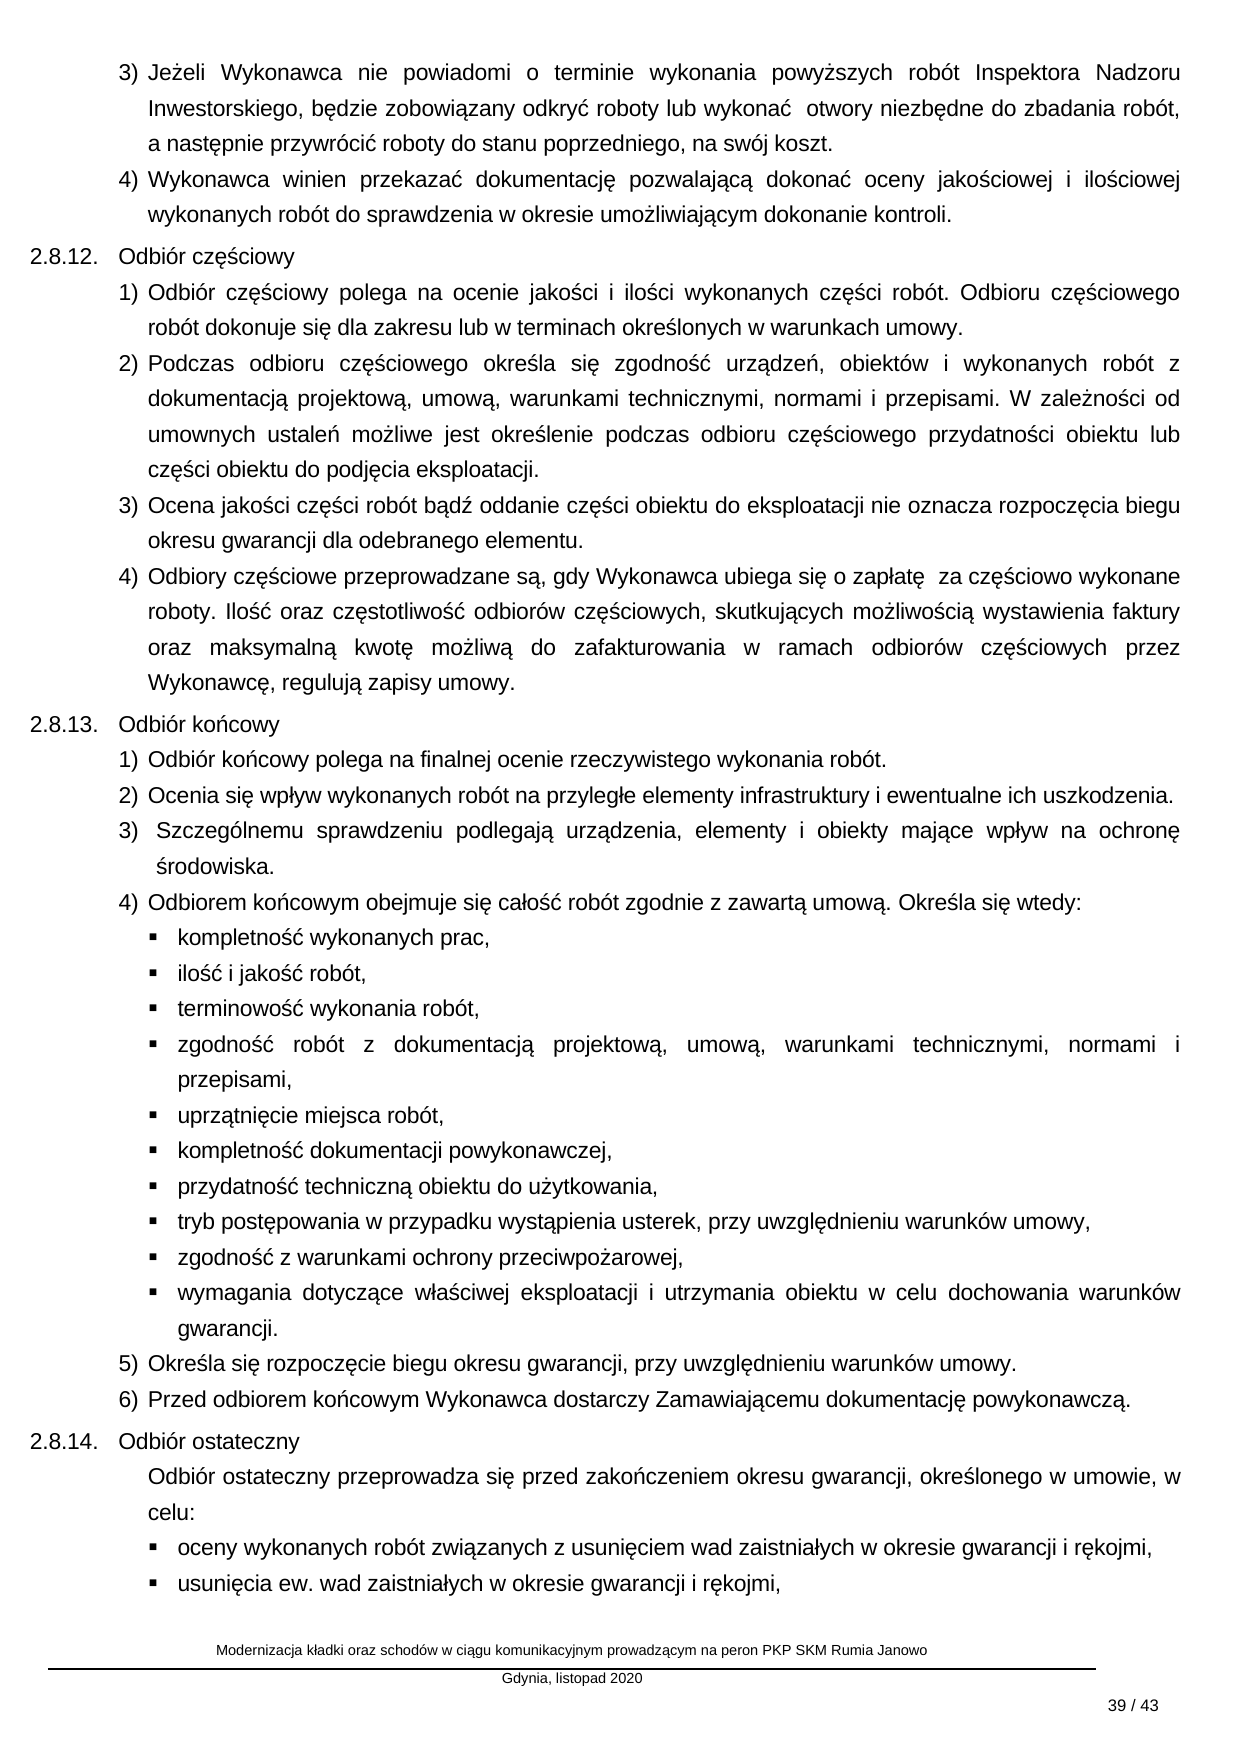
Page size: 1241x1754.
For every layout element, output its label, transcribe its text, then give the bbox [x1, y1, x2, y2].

list kompletność wykonanych prac, [148, 924, 1181, 950]
list tryb postępowania w przypadku wystąpienia usterek, przy uwzględnieniu warunków umowy, [148, 1208, 1181, 1234]
list Odbiorem końcowym obejmuje się całość robót zgodnie z zawartą umową. Określa się wtedy: [118, 888, 1181, 915]
list Odbiory częściowe przeprowadzane są, gdy Wykonawca ubiega się o zapłatę za częściowo wykonane roboty. Ilość oraz częstotliwość odbiorów częściowych, skutkujących możliwością wystawienia faktury oraz maksymalną kwotę możliwą do zafakturowania w ramach odbiorów częściowych przez Wykonawcę, regulują zapisy umowy. [118, 563, 1181, 696]
subtitle Odbiór końcowy [29, 711, 1181, 737]
list ilość i jakość robót, [148, 959, 1181, 986]
subtitle Odbiór ostateczny [29, 1428, 1181, 1454]
list kompletność dokumentacji powykonawczej, [148, 1137, 1181, 1163]
list przydatność techniczną obiektu do użytkowania, [148, 1173, 1181, 1199]
list Szczególnemu sprawdzeniu podlegają urządzenia, elementy i obiekty mające wpływ na ochronę środowiska. [118, 817, 1181, 879]
list oceny wykonanych robót związanych z usunięciem wad zaistniałych w okresie gwarancji i rękojmi, [148, 1534, 1181, 1561]
list Odbiór częściowy polega na ocenie jakości i ilości wykonanych części robót. Odbioru częściowego robót dokonuje się dla zakresu lub w terminach określonych w warunkach umowy. [118, 278, 1181, 340]
list zgodność z warunkami ochrony przeciwpożarowej, [148, 1244, 1181, 1270]
list zgodność robót z dokumentacją projektową, umową, warunkami technicznymi, normami i przepisami, [148, 1031, 1181, 1092]
list uprzątnięcie miejsca robót, [148, 1102, 1181, 1128]
list Odbiór końcowy polega na finalnej ocenie rzeczywistego wykonania robót. [118, 746, 1181, 773]
list terminowość wykonania robót, [148, 995, 1181, 1021]
list Ocenia się wpływ wykonanych robót na przyległe elementy infrastruktury i ewentualne ich uszkodzenia. [118, 782, 1181, 808]
list Określa się rozpoczęcie biegu okresu gwarancji, przy uwzględnieniu warunków umowy. [118, 1350, 1181, 1377]
text Odbiór ostateczny przeprowadza się przed zakończeniem okresu gwarancji, określonego w umowie, w celu: [148, 1463, 1181, 1525]
list Podczas odbioru częściowego określa się zgodność urządzeń, obiektów i wykonanych robót z dokumentacją projektową, umową, warunkami technicznymi, normami i przepisami. W zależności od umownych ustaleń możliwe jest określenie podczas odbioru częściowego przydatności obiektu lub części obiektu do podjęcia eksploatacji. [118, 349, 1181, 482]
list Wykonawca winien przekazać dokumentację pozwalającą dokonać oceny jakościowej i ilościowej wykonanych robót do sprawdzenia w okresie umożliwiającym dokonanie kontroli. [118, 166, 1181, 227]
list wymagania dotyczące właściwej eksploatacji i utrzymania obiektu w celu dochowania warunków gwarancji. [148, 1279, 1181, 1341]
list Ocena jakości części robót bądź oddanie części obiektu do eksploatacji nie oznacza rozpoczęcia biegu okresu gwarancji dla odebranego elementu. [118, 492, 1181, 553]
list usunięcia ew. wad zaistniałych w okresie gwarancji i rękojmi, [148, 1570, 1181, 1596]
list Jeżeli Wykonawca nie powiadomi o terminie wykonania powyższych robót Inspektora Nadzoru Inwestorskiego, będzie zobowiązany odkryć roboty lub wykonać otwory niezbędne do zbadania robót, a następnie przywrócić roboty do stanu poprzedniego, na swój koszt. [118, 59, 1181, 156]
subtitle Odbiór częściowy [29, 243, 1181, 269]
list Przed odbiorem końcowym Wykonawca dostarczy Zamawiającemu dokumentację powykonawczą. [118, 1386, 1181, 1412]
